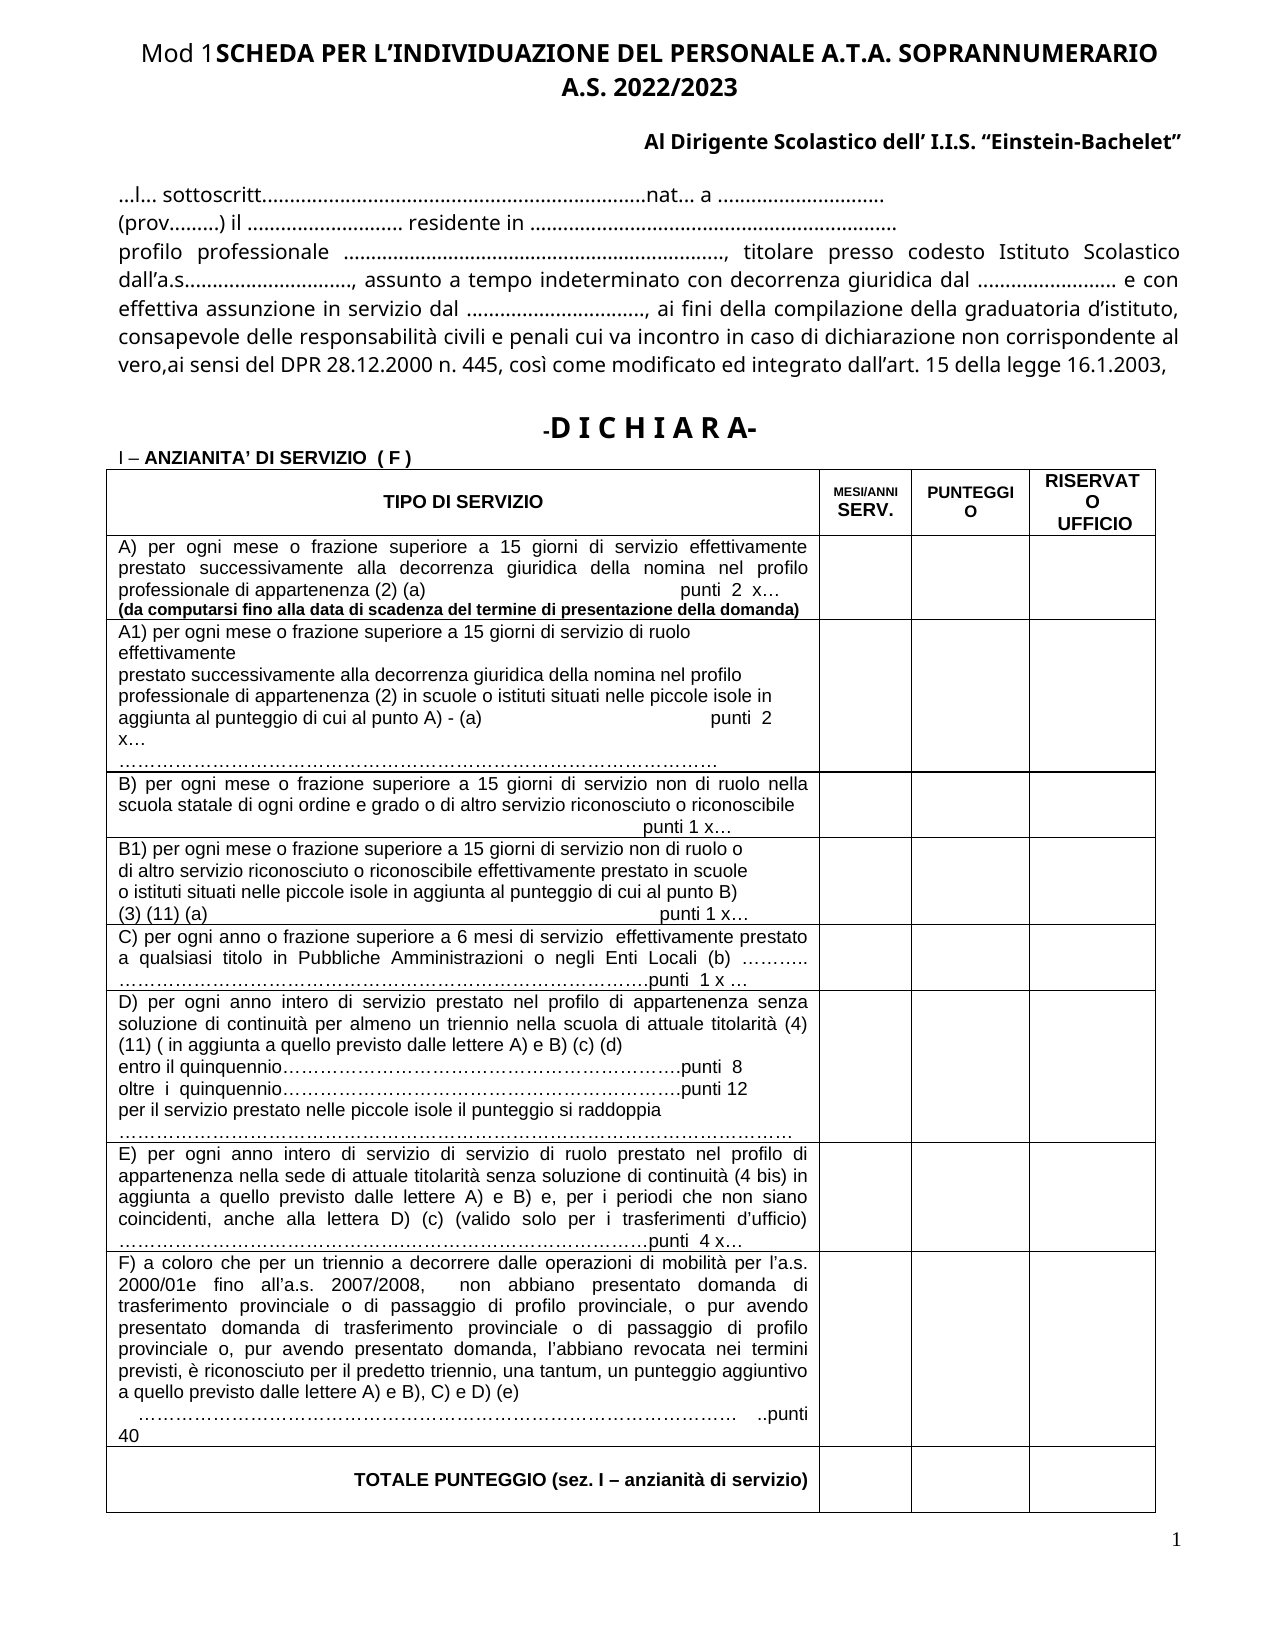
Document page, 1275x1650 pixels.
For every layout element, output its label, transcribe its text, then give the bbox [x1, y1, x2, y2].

table_cell E) per ogni anno intero di servizio di servizio di ruolo prestato nel profilo di appartenenza nella sede di attuale titolarità senza soluzione di continuità (4 bis) in aggiunta a quello previsto dalle lettere A) e B) e, per i periodi che non siano coincidenti, anche alla lettera D) (c) (valido solo per i trasferimenti d’ufficio)……………………………………….…………………………………punti 4 x… [107, 1143, 819, 1251]
table_cell B) per ogni mese o frazione superiore a 15 giorni di servizio non di ruolo nella scuola statale di ogni ordine e grado o di altro servizio riconosciuto o riconoscibile punti 1 x… [107, 773, 819, 837]
table_cell [912, 1447, 1029, 1512]
table_cell [1030, 838, 1155, 924]
table_cell [820, 620, 911, 771]
table_cell [1030, 1447, 1155, 1512]
table_cell [820, 1252, 911, 1446]
table_cell [1030, 925, 1155, 990]
table_cell F) a coloro che per un triennio a decorrere dalle operazioni di mobilità per l’a.s. 2000/01e fino all’a.s. 2007/2008, non abbiano presentato domanda di trasferimento provinciale o di passaggio di profilo provinciale, o pur avendo presentato domanda di trasferimento provinciale o di passaggio di profilo provinciale o, pur avendo presentato domanda, l’abbiano revocata nei termini previsti, è riconosciuto per il predetto triennio, una tantum, un punteggio aggiuntivo a quello previsto dalle lettere A) e B), C) e D) (e) …………………………………………………………………………………… ..punti 40 [107, 1252, 819, 1446]
text profilo professionale …………………………………..…………................, titolare presso codesto Istituto Scolastico dall’a.s.............................., assunto a tempo indeterminato con decorrenza giuridica dal ......................... e con effettiva assunzione in servizio dal ................................, ai fini della compilazione della graduatoria d’istituto, consapevole delle responsabilità civili e penali cui va incontro in caso di dichiarazione non corrispondente al vero,ai sensi del DPR 28.12.2000 n. 445, così come modificato ed integrato dall’art. 15 della legge 16.1.2003, [118, 237, 1181, 379]
table_cell [820, 991, 911, 1142]
table_cell [912, 1252, 1029, 1446]
table_cell [1030, 1252, 1155, 1446]
table_header RISERVATO UFFICIO [1030, 470, 1155, 534]
text -D I C H I A R A- [118, 407, 1181, 447]
table_cell C) per ogni anno o frazione superiore a 6 mesi di servizio effettivamente prestato a qualsiasi titolo in Pubbliche Amministrazioni o negli Enti Locali (b) ………..………………………………………………………………………….punti 1 x … [107, 925, 819, 990]
table_cell [912, 838, 1029, 924]
table_cell [1030, 1143, 1155, 1251]
table_cell B1) per ogni mese o frazione superiore a 15 giorni di servizio non di ruolo o di altro servizio riconosciuto o riconoscibile effettivamente prestato in scuole o istituti situati nelle piccole isole in aggiunta al punteggio di cui al punto B) (3) (11) (a) punti 1 x… [107, 838, 819, 924]
text Al Dirigente Scolastico dell’ I.I.S. “Einstein-Bachelet” [118, 127, 1181, 156]
table_header PUNTEGGIO [912, 470, 1029, 534]
text Mod 1 SCHEDA PER L’INDIVIDUAZIONE DEL PERSONALE A.T.A. SOPRANNUMERARIO A.S. 2022/2023 [118, 35, 1181, 103]
table_header MESI/ANNI SERV. [820, 470, 911, 534]
text (prov.........) il ............................ residente in ……............................................................ [118, 208, 1181, 237]
table_cell [820, 925, 911, 990]
table_cell [820, 838, 911, 924]
table_cell [1030, 773, 1155, 837]
table_cell [1030, 536, 1155, 619]
table_header TIPO DI SERVIZIO [107, 470, 819, 534]
table_cell [820, 773, 911, 837]
table_cell [1030, 991, 1155, 1142]
table_cell [820, 1447, 911, 1512]
table_cell A) per ogni mese o frazione superiore a 15 giorni di servizio effettivamente prestato successivamente alla decorrenza giuridica della nomina nel profilo professionale di appartenenza (2) (a) punti 2 x… (da computarsi fino alla data di scadenza del termine di presentazione della domanda) [107, 536, 819, 619]
table_cell [1030, 620, 1155, 771]
table_cell [912, 1143, 1029, 1251]
table_cell TOTALE PUNTEGGIO (sez. I – anzianità di servizio) [107, 1447, 819, 1512]
table_cell D) per ogni anno intero di servizio prestato nel profilo di appartenenza senza soluzione di continuità per almeno un triennio nella scuola di attuale titolarità (4) (11) ( in aggiunta a quello previsto dalle lettere A) e B) (c) (d) entro il quinquennio……………………………………………………….punti 8 oltre i quinquennio……………………………………………………….punti 12 per il servizio prestato nelle piccole isole il punteggio si raddoppia ……………………………………………………………………………………………… [107, 991, 819, 1142]
text I – ANZIANITA’ DI SERVIZIO ( F ) [118, 447, 1181, 469]
table_cell [912, 773, 1029, 837]
table_cell [912, 925, 1029, 990]
table_cell [912, 991, 1029, 1142]
table_cell A1) per ogni mese o frazione superiore a 15 giorni di servizio di ruolo effettivamente prestato successivamente alla decorrenza giuridica della nomina nel profilo professionale di appartenenza (2) in scuole o istituti situati nelle piccole isole in aggiunta al punteggio di cui al punto A) - (a) punti 2 x… …………………………………………………………………………………… [107, 620, 819, 771]
text ...l... sottoscritt.....................................................................nat... a .............................. [118, 180, 1181, 208]
table_cell [912, 620, 1029, 771]
table_cell [820, 536, 911, 619]
table_cell [820, 1143, 911, 1251]
table_cell [912, 536, 1029, 619]
